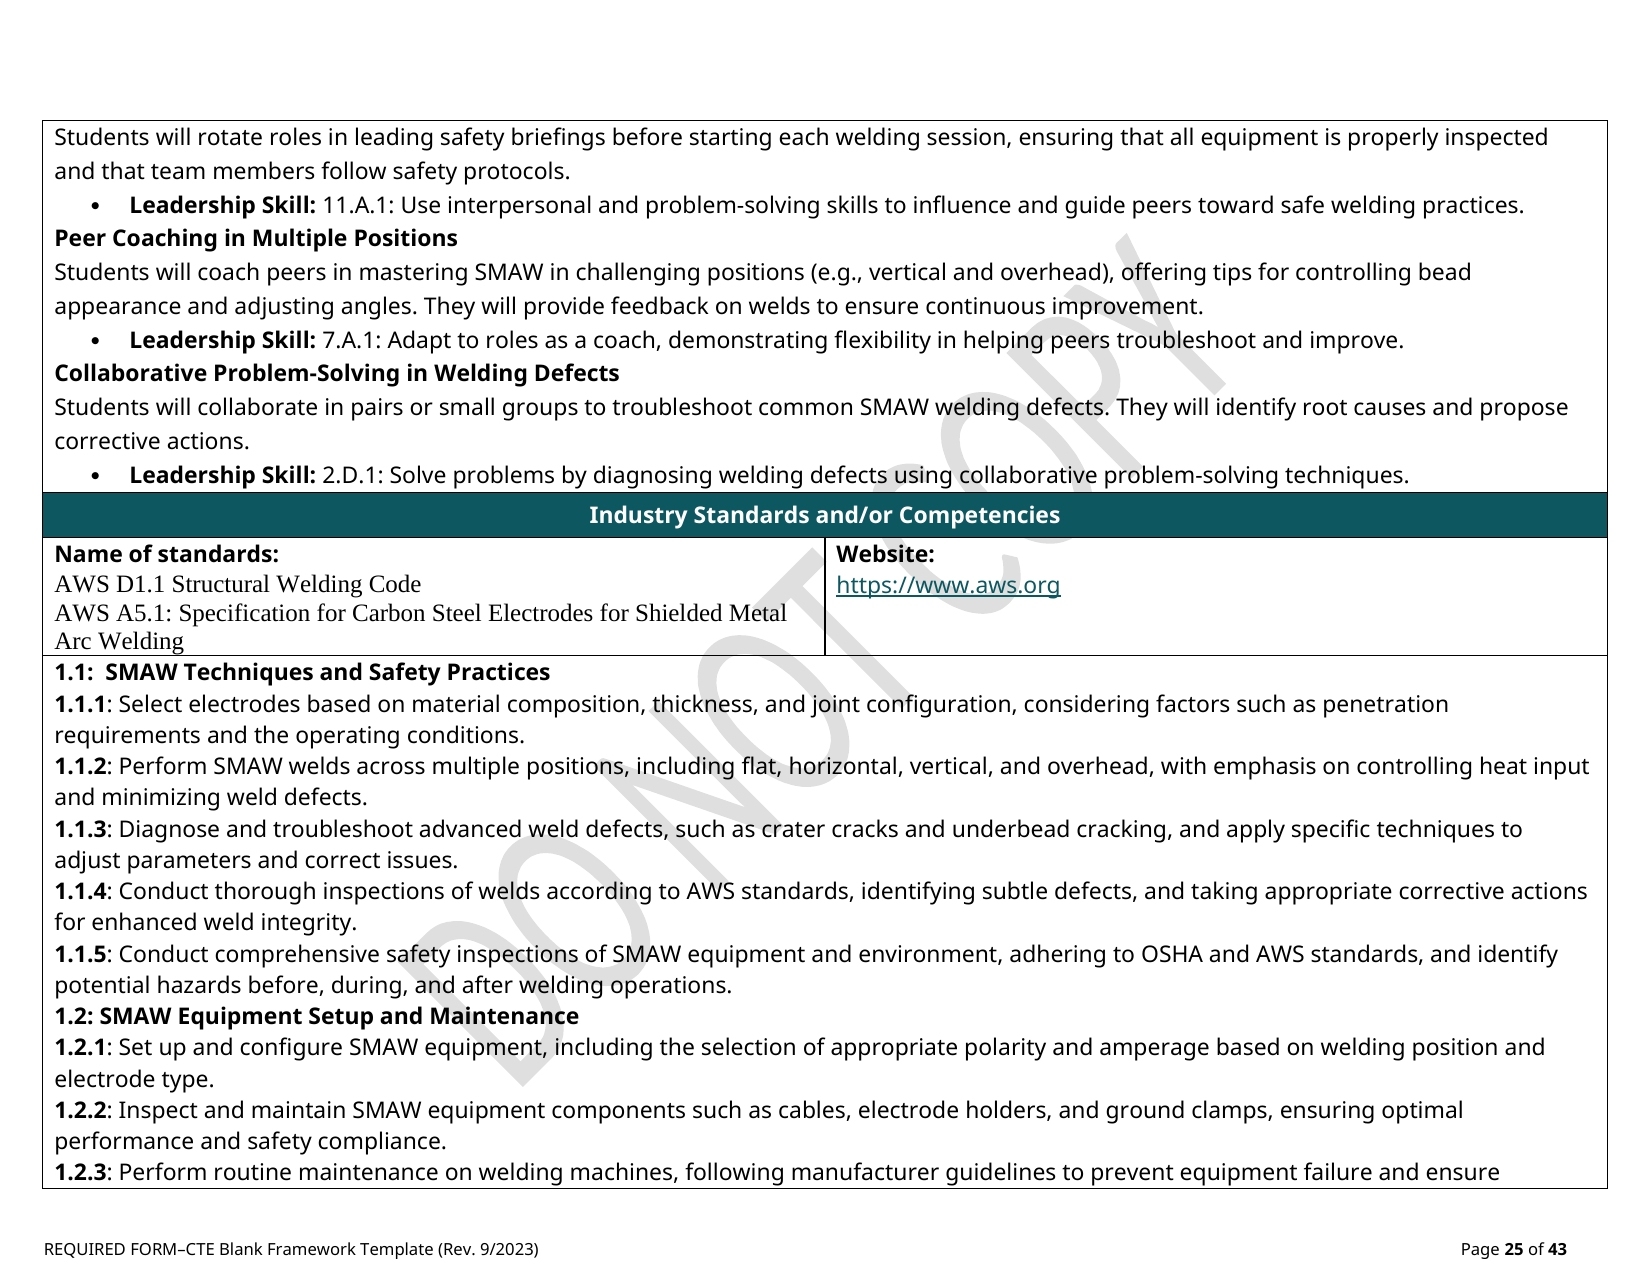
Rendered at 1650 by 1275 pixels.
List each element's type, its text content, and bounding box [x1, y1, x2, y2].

table_cell Industry Standards and/or Competencies [43, 493, 1607, 537]
table_cell Website: https://www.aws.org [826, 538, 1607, 655]
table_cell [43, 121, 1607, 492]
table_cell Name of standards: AWS D1.1 Structural Welding Code AWS A5.1: Specification for Carbon Steel Electrodes for Shielded Metal Arc Welding [43, 538, 824, 655]
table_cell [43, 656, 1607, 1187]
